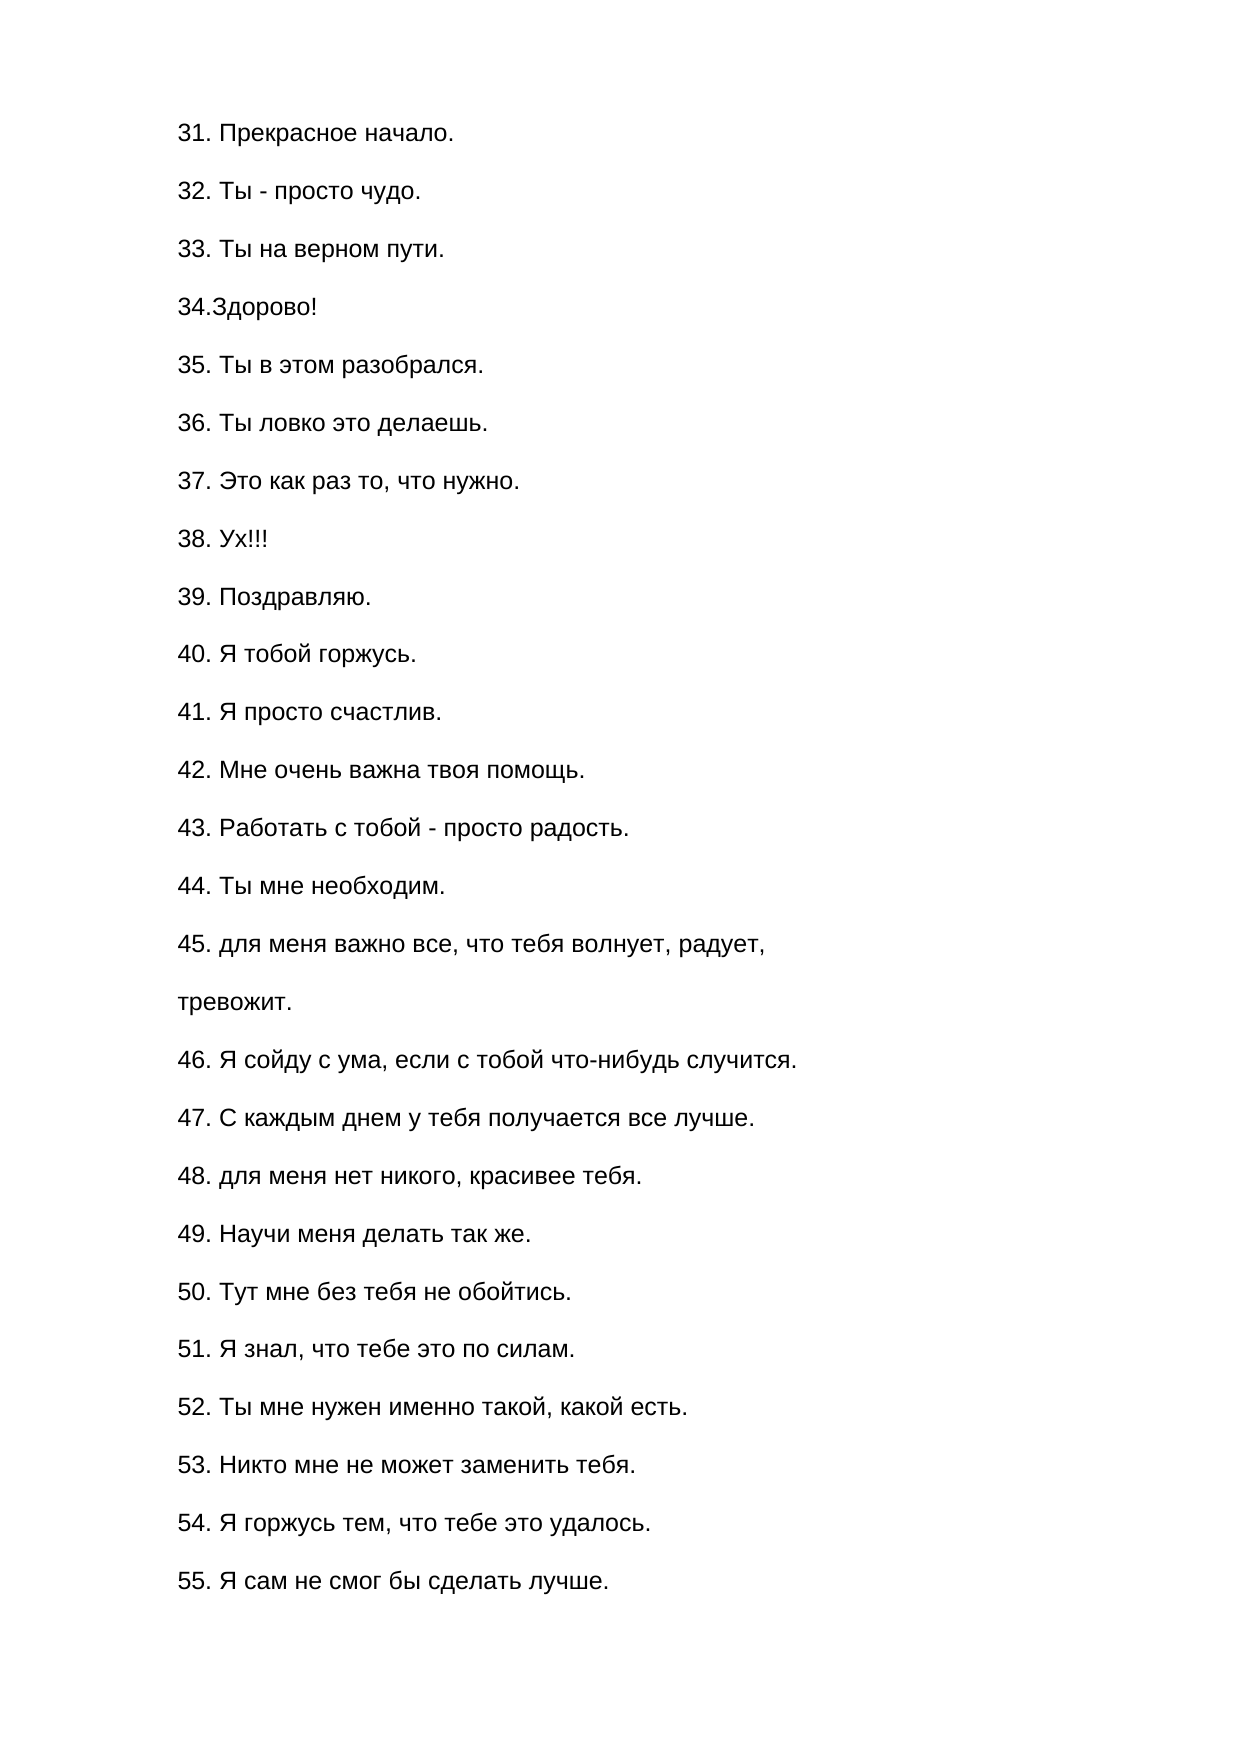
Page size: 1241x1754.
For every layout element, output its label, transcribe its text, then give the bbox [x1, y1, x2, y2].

text 49. Научи меня делать так же. [177, 1218, 1152, 1247]
text 32. Ты - просто чудо. [177, 176, 1152, 205]
text 47. С каждым днем у тебя получается все лучше. [177, 1103, 1152, 1131]
text 37. Это как раз то, что нужно. [177, 466, 1152, 494]
text 45. для меня важно все, что тебя волнует, радует, [177, 929, 1152, 958]
text 46. Я сойду с ума, если с тобой что-нибудь случится. [177, 1045, 1152, 1073]
text 38. Ух!!! [177, 523, 1152, 552]
text 55. Я сам не смог бы сделать лучше. [177, 1566, 1152, 1595]
text 33. Ты на верном пути. [177, 234, 1152, 263]
text 53. Никто мне не может заменить тебя. [177, 1450, 1152, 1479]
text 35. Ты в этом разобрался. [177, 350, 1152, 378]
text тревожит. [177, 987, 1152, 1016]
text 48. для меня нет никого, красивее тебя. [177, 1161, 1152, 1189]
text 34.Здорово! [177, 292, 1152, 321]
text 41. Я просто счастлив. [177, 697, 1152, 726]
text 52. Ты мне нужен именно такой, какой есть. [177, 1392, 1152, 1421]
text 40. Я тобой горжусь. [177, 639, 1152, 668]
text 50. Тут мне без тебя не обойтись. [177, 1276, 1152, 1305]
text 54. Я горжусь тем, что тебе это удалось. [177, 1508, 1152, 1537]
text 43. Работать с тобой - просто радость. [177, 813, 1152, 842]
text 36. Ты ловко это делаешь. [177, 408, 1152, 436]
text 31. Прекрасное начало. [177, 118, 1152, 147]
text 44. Ты мне необходим. [177, 871, 1152, 900]
text 51. Я знал, что тебе это по силам. [177, 1334, 1152, 1363]
text 39. Поздравляю. [177, 581, 1152, 610]
text 42. Мне очень важна твоя помощь. [177, 755, 1152, 784]
